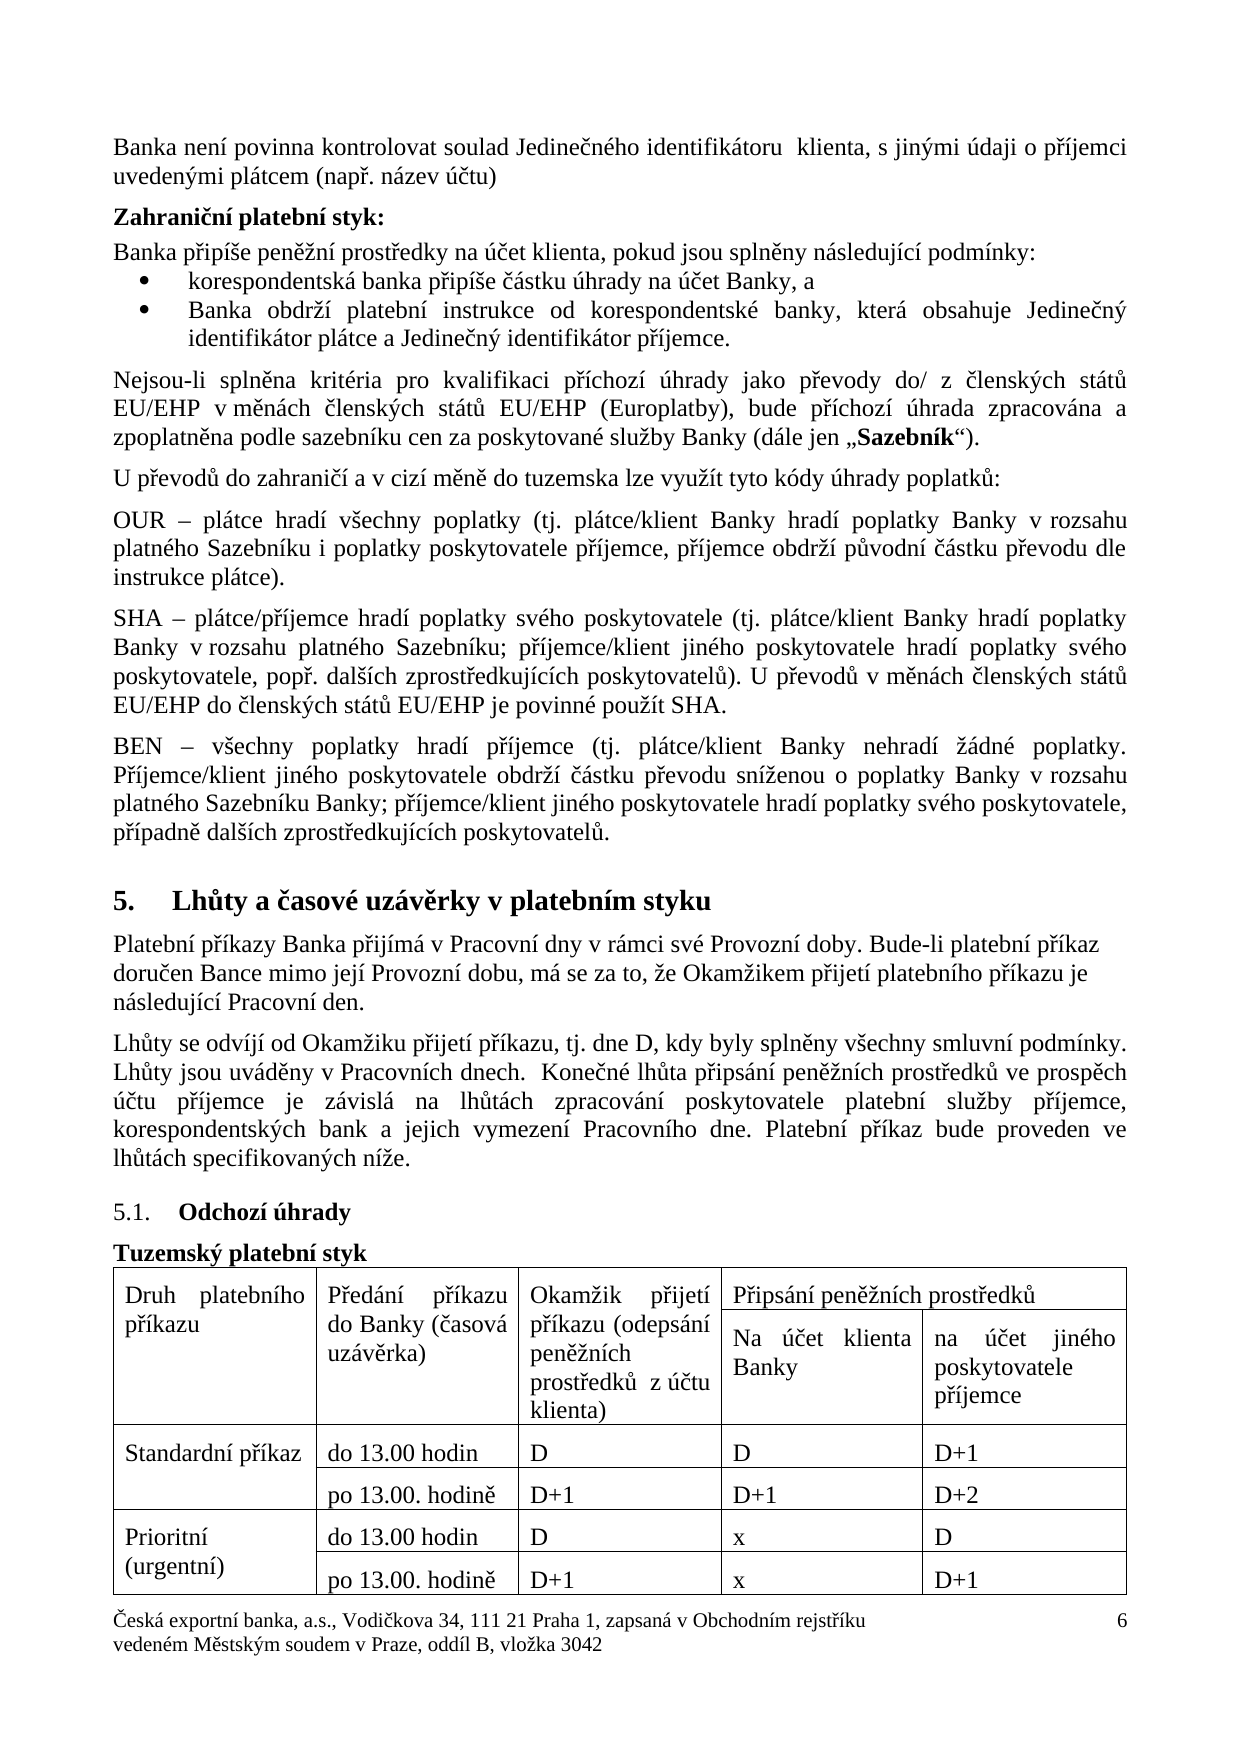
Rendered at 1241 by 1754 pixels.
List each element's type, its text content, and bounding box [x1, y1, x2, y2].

text Zahraniční platební styk: [113, 202, 1127, 231]
table_cell na účet jiného poskytovatele příjemce [923, 1310, 1126, 1424]
table_cell po 13.00. hodině [317, 1468, 518, 1509]
text Nejsou-li splněna kritéria pro kvalifikaci příchozí úhrady jako převody do/ z členských států EU/EHP v měnách členských států EU/EHP (Europlatby), bude příchozí úhrada zpracována a zpoplatněna podle sazebníku cen za poskytované služby Banky (dále jen „Sazebník“). [113, 365, 1127, 451]
text Lhůty se odvíjí od Okamžiku přijetí příkazu, tj. dne D, kdy byly splněny všechny smluvní podmínky. Lhůty jsou uváděny v Pracovních dnech. Konečné lhůta připsání peněžních prostředků ve prospěch účtu příjemce je závislá na lhůtách zpracování poskytovatele platební služby příjemce, korespondentských bank a jejich vymezení Pracovního dne. Platební příkaz bude proveden ve lhůtách specifikovaných níže. [113, 1028, 1127, 1172]
table_cell po 13.00. hodině [317, 1552, 518, 1593]
table_cell x [722, 1510, 922, 1551]
subtitle Odchozí úhrady [113, 1197, 1127, 1226]
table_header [317, 1268, 518, 1424]
text Tuzemský platební styk [113, 1238, 1127, 1267]
table_cell do 13.00 hodin [317, 1425, 518, 1467]
table_cell D+1 [722, 1468, 922, 1509]
text Banka připíše peněžní prostředky na účet klienta, pokud jsou splněny následující podmínky: [113, 237, 1127, 266]
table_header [519, 1268, 721, 1424]
list korespondentská banka připíše částku úhrady na účet Banky, a [150, 266, 1127, 295]
table_cell do 13.00 hodin [317, 1510, 518, 1551]
text SHA – plátce/příjemce hradí poplatky svého poskytovatele (tj. plátce/klient Banky hradí poplatky Banky v rozsahu platného Sazebníku; příjemce/klient jiného poskytovatele hradí poplatky svého poskytovatele, popř. dalších zprostředkujících poskytovatelů). U převodů v měnách členských států EU/EHP do členských států EU/EHP je povinné použít SHA. [113, 603, 1127, 718]
list Banka obdrží platební instrukce od korespondentské banky, která obsahuje Jedinečný identifikátor plátce a Jedinečný identifikátor příjemce. [150, 295, 1127, 352]
table_header Druh platebního příkazu [114, 1268, 316, 1424]
table_cell x [722, 1552, 922, 1593]
table_cell Na účet klienta Banky [722, 1310, 922, 1424]
table_cell Prioritní (urgentní) [114, 1510, 316, 1593]
table_cell D [519, 1510, 721, 1551]
table_cell D [722, 1425, 922, 1467]
table_cell D+1 [923, 1552, 1126, 1593]
table_cell D+1 [923, 1425, 1126, 1467]
text BEN – všechny poplatky hradí příjemce (tj. plátce/klient Banky nehradí žádné poplatky. Příjemce/klient jiného poskytovatele obdrží částku převodu sníženou o poplatky Banky v rozsahu platného Sazebníku Banky; příjemce/klient jiného poskytovatele hradí poplatky svého poskytovatele, případně dalších zprostředkujících poskytovatelů. [113, 731, 1127, 846]
table_cell D [923, 1510, 1126, 1551]
table_cell D+1 [519, 1468, 721, 1509]
text U převodů do zahraničí a v cizí měně do tuzemska lze využít tyto kódy úhrady poplatků: [113, 463, 1127, 492]
table_cell D [519, 1425, 721, 1467]
table_cell Standardní příkaz [114, 1425, 316, 1509]
table_cell D+2 [923, 1468, 1126, 1509]
text Platební příkazy Banka přijímá v Pracovní dny v rámci své Provozní doby. Bude-li platební příkaz doručen Bance mimo její Provozní dobu, má se za to, že Okamžikem přijetí platebního příkazu je následující Pracovní den. [113, 929, 1127, 1016]
text Banka není povinna kontrolovat soulad Jedinečného identifikátoru klienta, s jinými údaji o příjemci uvedenými plátcem (např. název účtu) [113, 132, 1127, 190]
text OUR – plátce hradí všechny poplatky (tj. plátce/klient Banky hradí poplatky Banky v rozsahu platného Sazebníku i poplatky poskytovatele příjemce, příjemce obdrží původní částku převodu dle instrukce plátce). [113, 505, 1127, 591]
subtitle Lhůty a časové uzávěrky v platebním styku [113, 883, 1127, 917]
table_cell D+1 [519, 1552, 721, 1593]
table_header Připsání peněžních prostředků [722, 1268, 1126, 1309]
